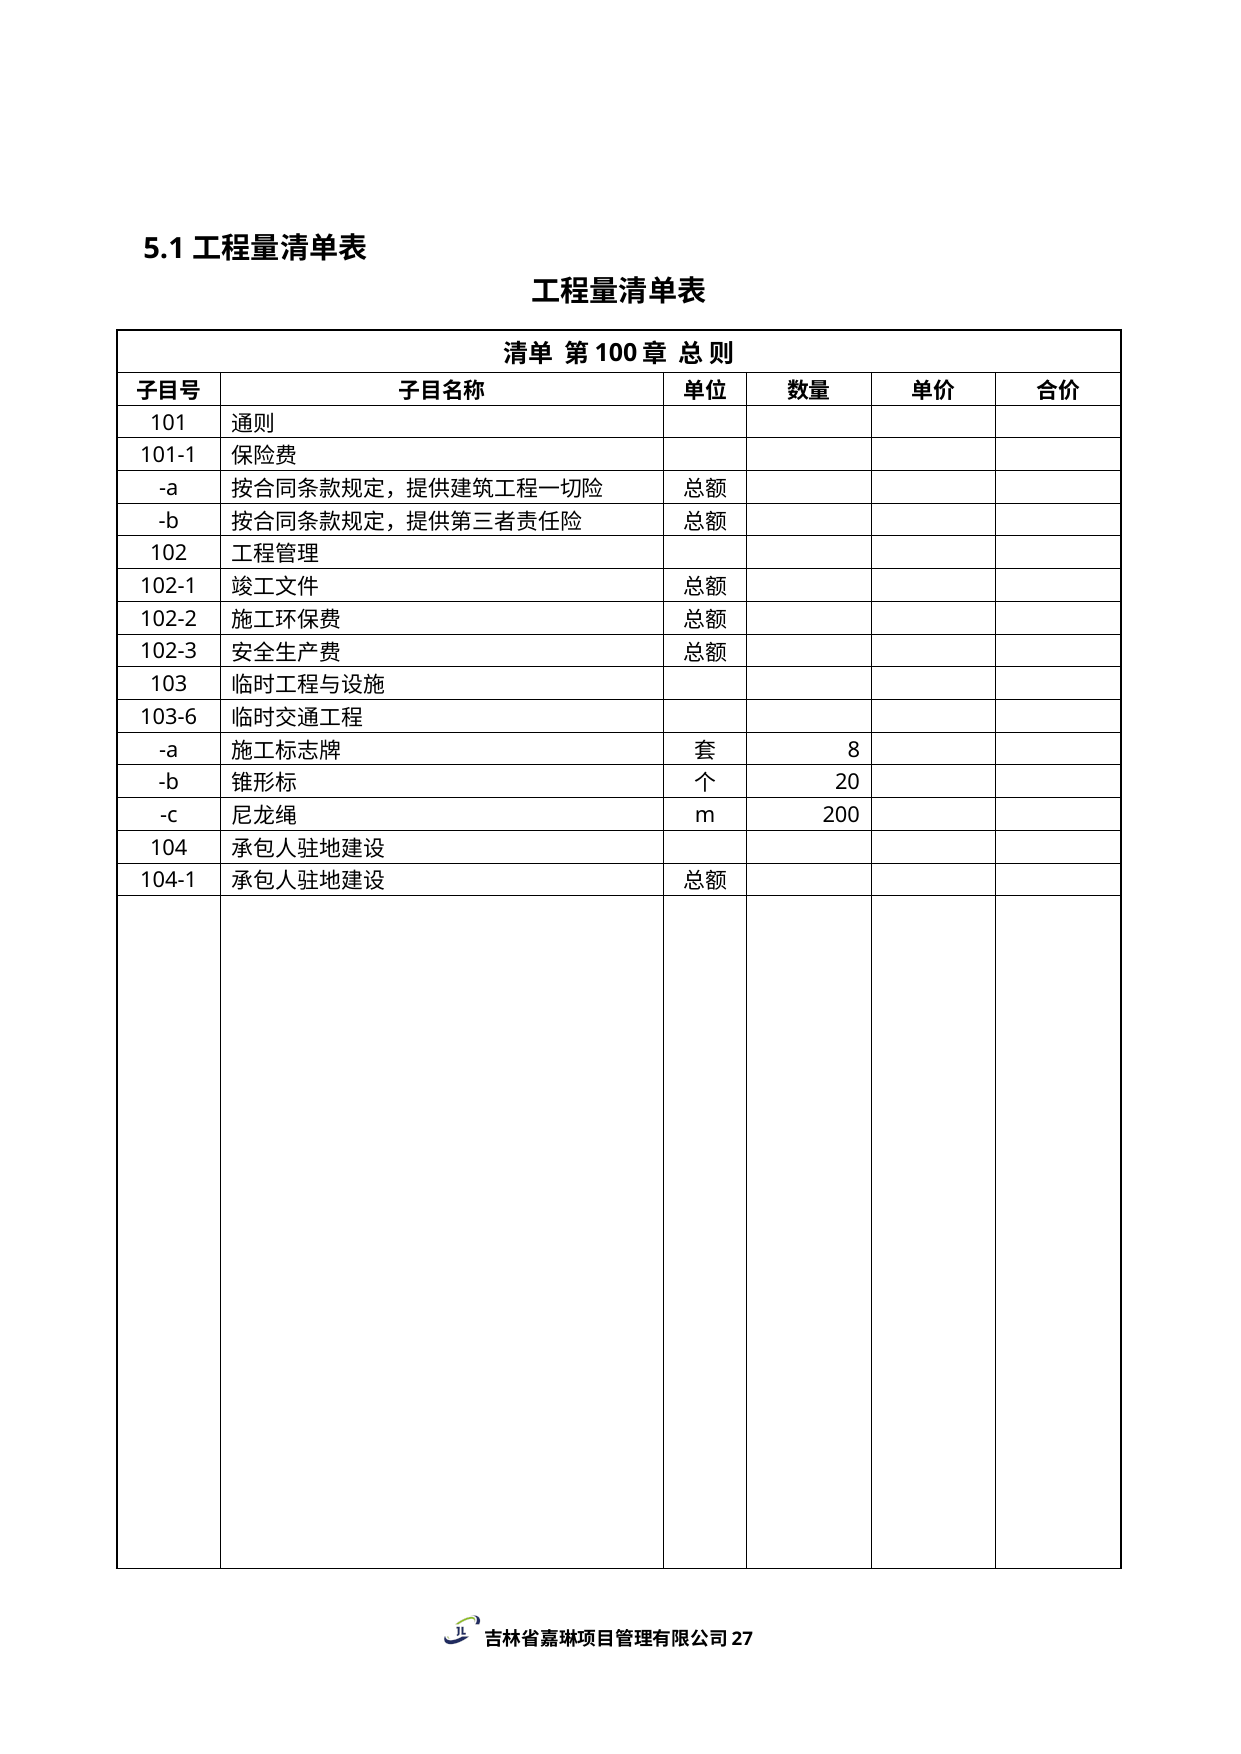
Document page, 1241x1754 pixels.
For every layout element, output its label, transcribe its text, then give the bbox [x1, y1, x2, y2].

table_cell -a [118, 733, 220, 764]
table_cell 103-6 [118, 700, 220, 732]
table_cell 101-1 [118, 438, 220, 470]
table_cell [747, 438, 871, 470]
table_cell m [664, 798, 746, 830]
table_cell [747, 700, 871, 732]
table_cell 竣工文件 [221, 569, 663, 601]
table_cell [996, 765, 1120, 797]
table_cell [872, 602, 995, 633]
table_cell [747, 667, 871, 699]
table_cell [872, 831, 995, 862]
table_cell [747, 471, 871, 503]
table_cell [747, 504, 871, 535]
table_cell 锥形标 [221, 765, 663, 797]
table_cell 承包人驻地建设 [221, 831, 663, 862]
table_cell 总额 [664, 602, 746, 633]
table_cell [664, 667, 746, 699]
table_cell 102 [118, 536, 220, 568]
table_cell [872, 733, 995, 764]
table_cell [664, 406, 746, 437]
table_cell [996, 831, 1120, 862]
table_cell 单位 [664, 373, 746, 404]
table_cell 104 [118, 831, 220, 862]
table_cell 102-3 [118, 635, 220, 666]
table_cell 保险费 [221, 438, 663, 470]
table_cell 尼龙绳 [221, 798, 663, 830]
table_cell [872, 765, 995, 797]
table_cell [996, 700, 1120, 732]
table_cell 102-2 [118, 602, 220, 633]
table_cell [664, 700, 746, 732]
table_cell 数量 [747, 373, 871, 404]
table_cell [996, 602, 1120, 633]
table_cell [872, 536, 995, 568]
table_cell [872, 635, 995, 666]
table_cell [747, 896, 871, 1568]
picture [438, 1611, 484, 1646]
table_cell [996, 438, 1120, 470]
table_cell 8 [747, 733, 871, 764]
table_cell 子目名称 [221, 373, 663, 404]
table_cell [872, 798, 995, 830]
table_cell 单价 [872, 373, 995, 404]
table_cell [996, 635, 1120, 666]
table_cell [747, 602, 871, 633]
table_cell [747, 864, 871, 895]
table_cell [747, 406, 871, 437]
table_header 5.1 工程量清单表 [117, 206, 1121, 267]
table_cell 子目号 [118, 373, 220, 404]
table_cell [872, 667, 995, 699]
table_cell -a [118, 471, 220, 503]
table_cell -b [118, 504, 220, 535]
table_cell [996, 667, 1120, 699]
table_cell 总额 [664, 635, 746, 666]
table_cell [872, 504, 995, 535]
table_cell 200 [747, 798, 871, 830]
table_cell 总额 [664, 569, 746, 601]
table_cell [872, 569, 995, 601]
table_cell [747, 831, 871, 862]
table_cell 临时交通工程 [221, 700, 663, 732]
table_cell [664, 831, 746, 862]
table_cell [872, 864, 995, 895]
table_cell [996, 406, 1120, 437]
table_cell 承包人驻地建设 [221, 864, 663, 895]
table_cell [872, 700, 995, 732]
table_cell 按合同条款规定，提供建筑工程一切险 [221, 471, 663, 503]
table_cell [996, 504, 1120, 535]
table_cell 按合同条款规定，提供第三者责任险 [221, 504, 663, 535]
table_cell 工程管理 [221, 536, 663, 568]
table_cell [996, 569, 1120, 601]
table_cell 临时工程与设施 [221, 667, 663, 699]
table_cell [747, 536, 871, 568]
table_cell [996, 798, 1120, 830]
table_cell [221, 896, 663, 1568]
table_cell [996, 733, 1120, 764]
table_cell -c [118, 798, 220, 830]
table_cell 工程量清单表 [117, 267, 1121, 329]
table_cell [996, 864, 1120, 895]
table_cell [664, 438, 746, 470]
table_cell 104-1 [118, 864, 220, 895]
table_cell [747, 635, 871, 666]
table_cell [118, 896, 220, 1568]
table_cell 个 [664, 765, 746, 797]
table_cell 103 [118, 667, 220, 699]
table_cell [664, 536, 746, 568]
table_cell 20 [747, 765, 871, 797]
table_cell [996, 896, 1120, 1568]
table_cell [872, 406, 995, 437]
table_cell 清单 第100章 总 则 [118, 331, 1120, 372]
table_cell 总额 [664, 864, 746, 895]
table_cell 总额 [664, 504, 746, 535]
table_cell 101 [118, 406, 220, 437]
table_cell [996, 471, 1120, 503]
table_cell 安全生产费 [221, 635, 663, 666]
table_cell [996, 536, 1120, 568]
table_cell 合价 [996, 373, 1120, 404]
table_cell [747, 569, 871, 601]
table_cell [872, 896, 995, 1568]
table_cell 102-1 [118, 569, 220, 601]
table_cell [872, 438, 995, 470]
table_cell 总额 [664, 471, 746, 503]
table_cell 通则 [221, 406, 663, 437]
table_cell -b [118, 765, 220, 797]
table_cell 套 [664, 733, 746, 764]
table_cell 施工环保费 [221, 602, 663, 633]
table_cell [664, 896, 746, 1568]
table_cell [872, 471, 995, 503]
table_cell 施工标志牌 [221, 733, 663, 764]
